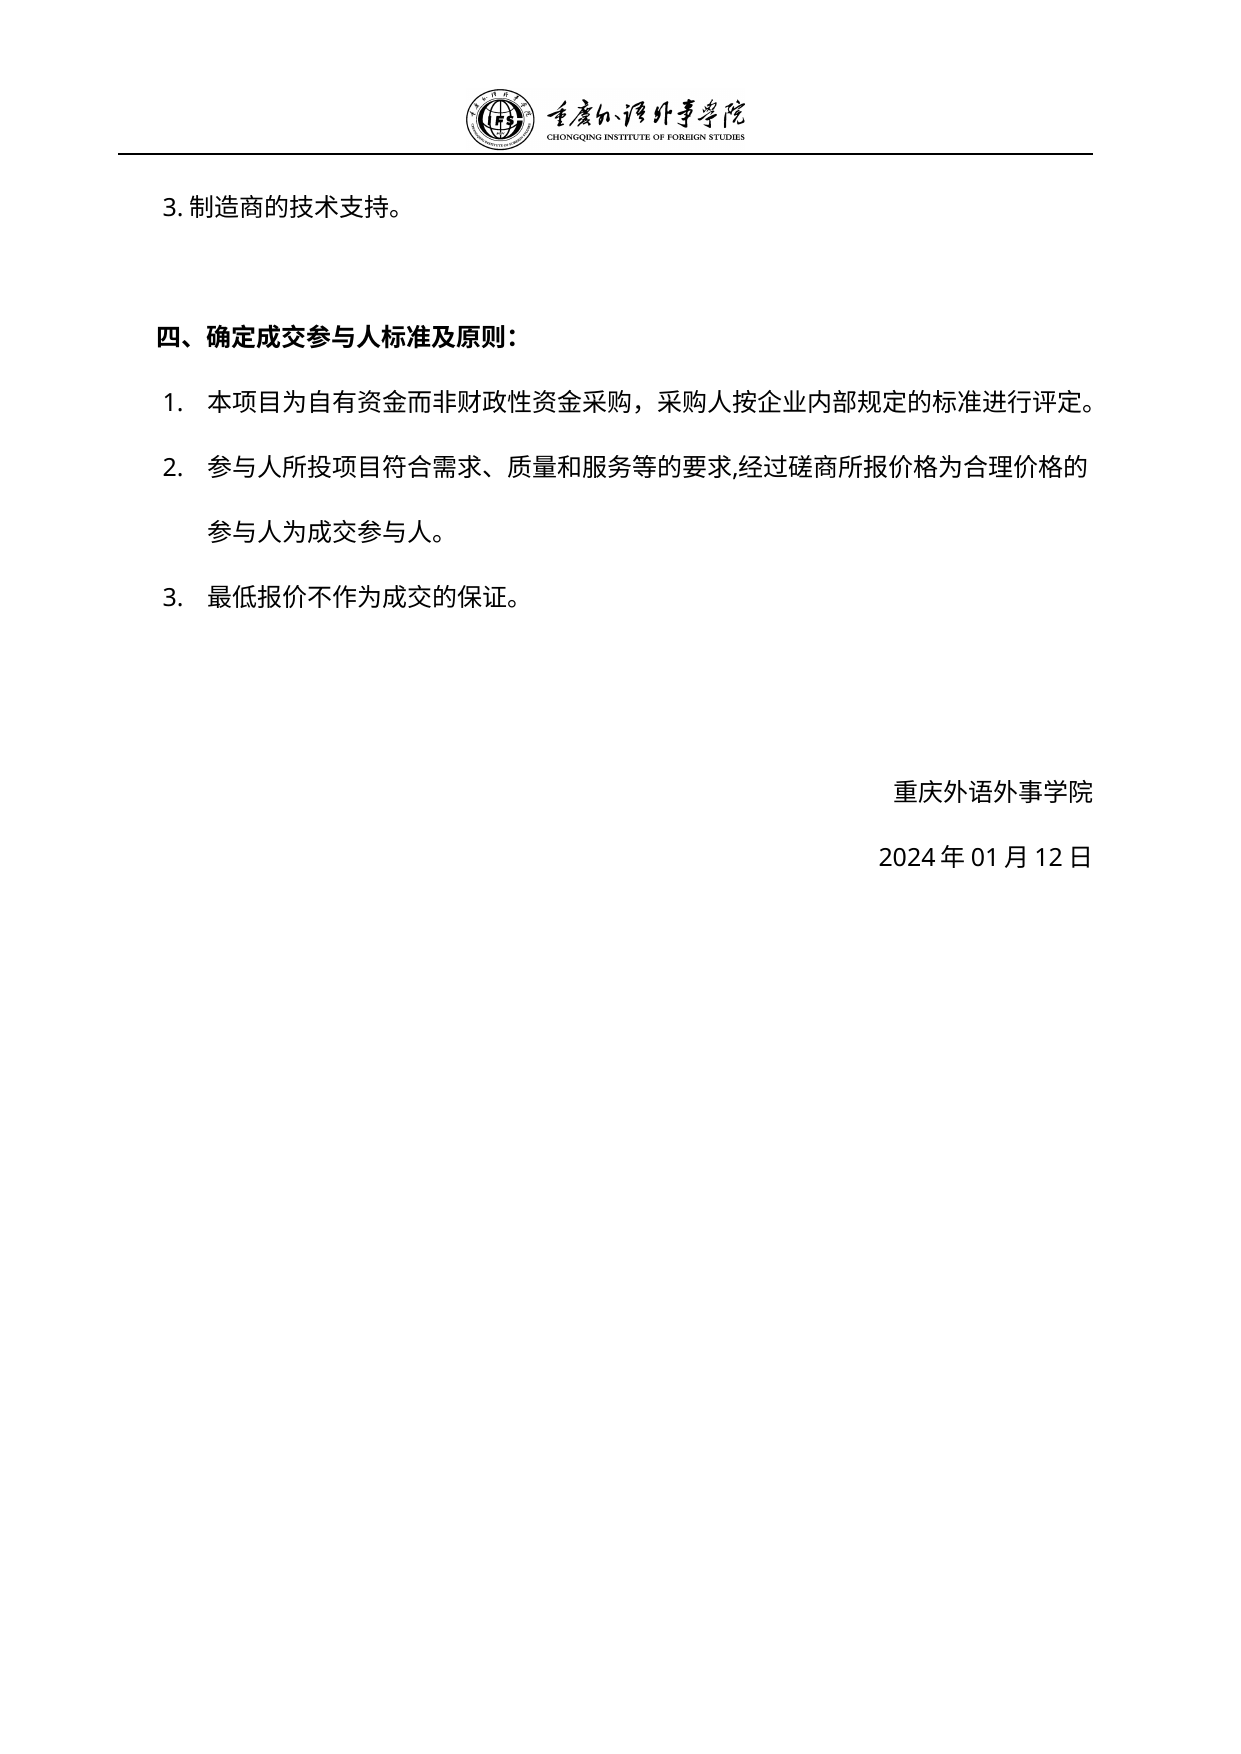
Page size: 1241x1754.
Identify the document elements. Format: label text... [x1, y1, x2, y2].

text 四、确定成交参与人标准及原则： [118, 303, 1093, 368]
text 2024年01月12日 [118, 823, 1093, 888]
list 参与人所投项目符合需求、质量和服务等的要求,经过磋商所报价格为合理价格的参与人为成交参与人。 [162, 433, 1093, 563]
text 重庆外语外事学院 [118, 758, 1093, 823]
text 3. 制造商的技术支持。 [162, 173, 1093, 238]
list 最低报价不作为成交的保证。 [162, 563, 1093, 628]
list 本项目为自有资金而非财政性资金采购，采购人按企业内部规定的标准进行评定。 [162, 368, 1093, 433]
picture [465, 88, 746, 151]
